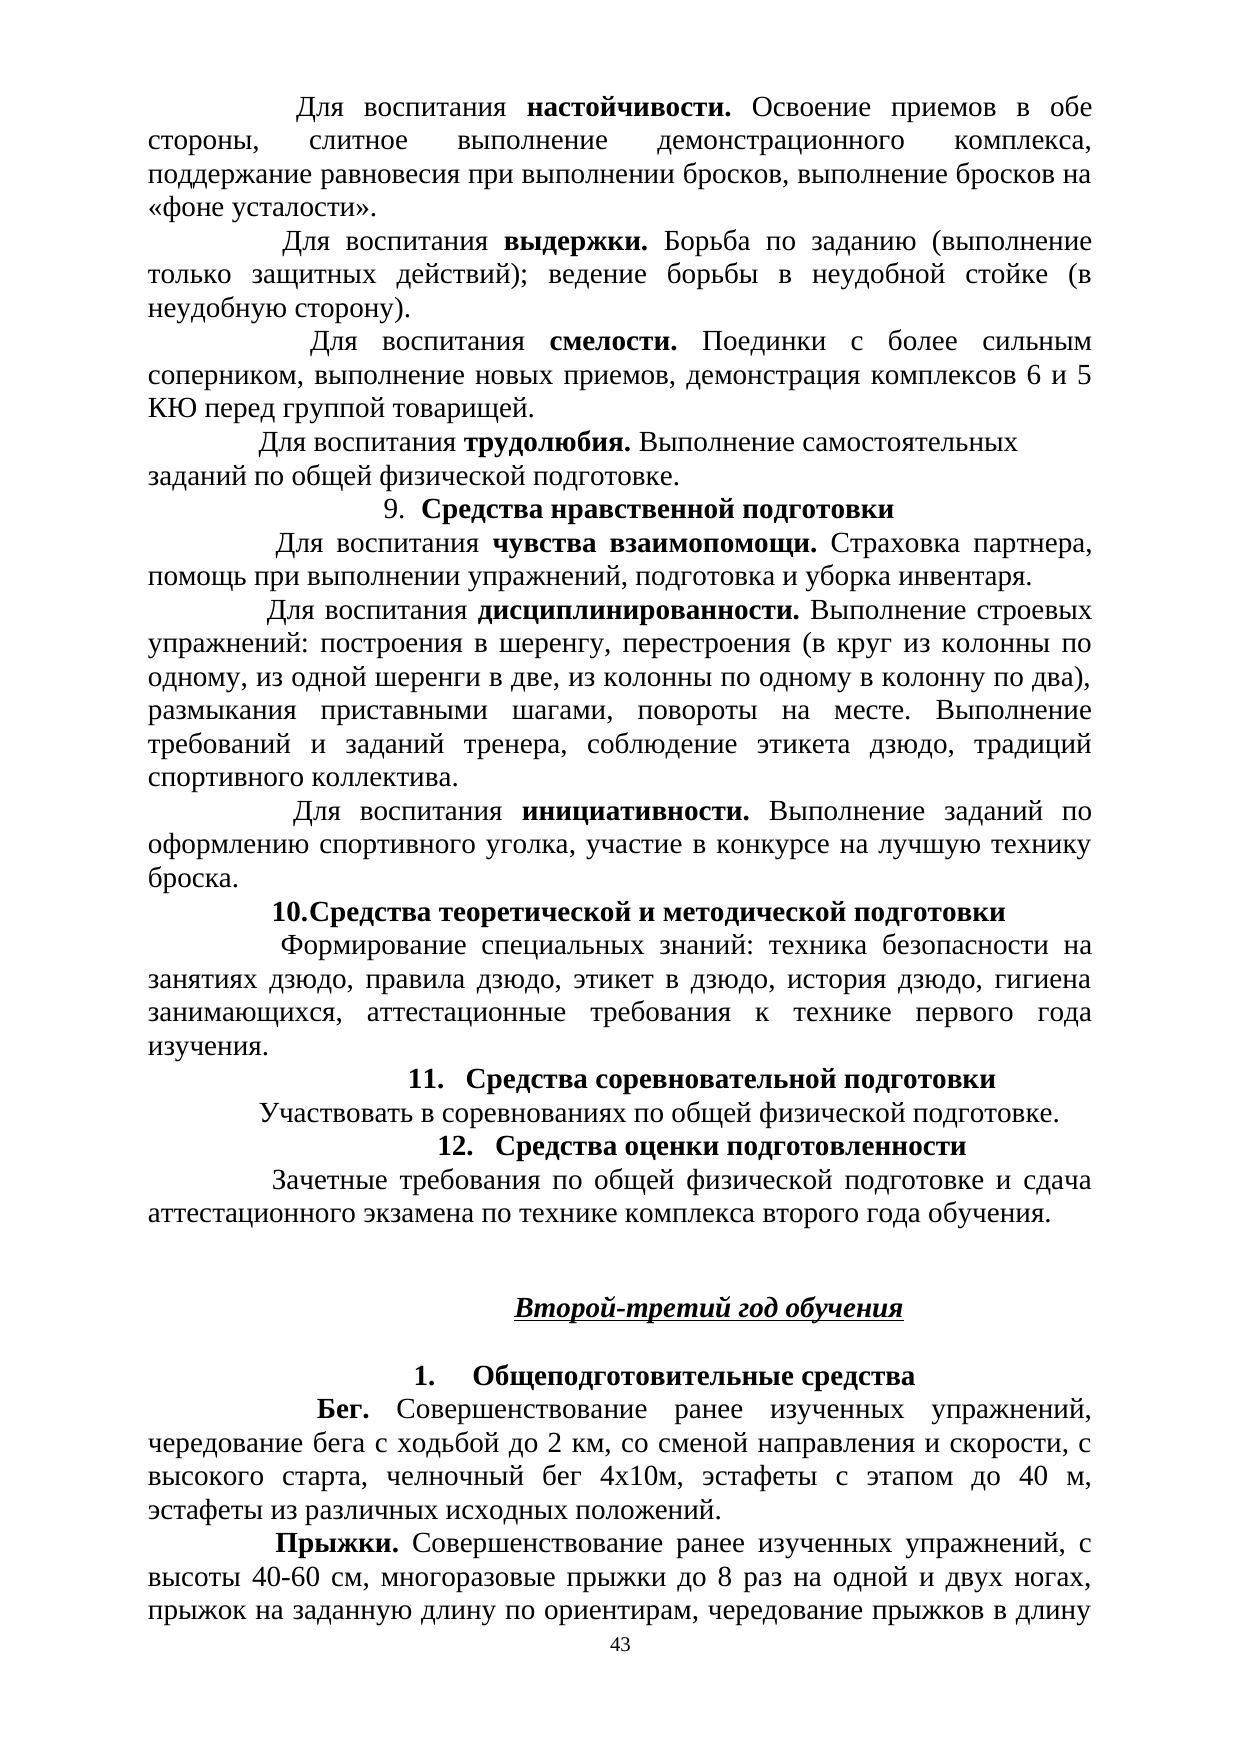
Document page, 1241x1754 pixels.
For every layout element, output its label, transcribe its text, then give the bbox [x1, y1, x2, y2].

list Средства теоретической и методической подготовки [185, 894, 1092, 927]
text Для воспитания инициативности. Выполнение заданий по оформлению спортивного уголка, участие в конкурсе на лучшую технику броска. [148, 793, 1092, 894]
list Общеподготовительные средства [148, 1358, 1092, 1391]
text Для воспитания чувства взаимопомощи. Страховка партнера, помощь при выполнении упражнений, подготовка и уборка инвентаря. [148, 525, 1092, 592]
list Средства оценки подготовленности [223, 1128, 1092, 1162]
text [148, 1525, 1092, 1626]
text Для воспитания трудолюбия. Выполнение самостоятельных заданий по общей физической подготовке. [148, 424, 1092, 491]
text Зачетные требования по общей физической подготовке и сдача аттестационного экзамена по технике комплекса второго года обучения. [148, 1162, 1092, 1229]
list Второй-третий год обучения [236, 1291, 1092, 1324]
list Средства нравственной подготовки [185, 491, 1092, 525]
text Формирование специальных знаний: техника безопасности на занятиях дзюдо, правила дзюдо, этикет в дзюдо, история дзюдо, гигиена занимающихся, аттестационные требования к технике первого года изучения. [148, 927, 1092, 1061]
text Участвовать в соревнованиях по общей физической подготовке. [148, 1095, 1092, 1128]
text Бег. Совершенствование ранее изученных упражнений, чередование бега с ходьбой до 2 км, со сменой направления и скорости, с высокого старта, челночный бег 4х10м, эстафеты с этапом до 40 м, эстафеты из различных исходных положений. [148, 1391, 1092, 1525]
text Для воспитания смелости. Поединки с более сильным соперником, выполнение новых приемов, демонстрация комплексов 6 и 5 КЮ перед группой товарищей. [148, 323, 1092, 424]
text Для воспитания настойчивости. Освоение приемов в обе стороны, слитное выполнение демонстрационного комплекса, поддержание равновесия при выполнении бросков, выполнение бросков на «фоне усталости». [148, 89, 1092, 223]
text Для воспитания выдержки. Борьба по заданию (выполнение только защитных действий); ведение борьбы в неудобной стойке (в неудобную сторону). [148, 223, 1092, 323]
list Средства соревновательной подготовки [223, 1061, 1092, 1095]
text Для воспитания дисциплинированности. Выполнение строевых упражнений: построения в шеренгу, перестроения (в круг из колонны по одному, из одной шеренги в две, из колонны по одному в колонну по два), размыкания приставными шагами, повороты на месте. Выполнение требований и заданий тренера, соблюдение этикета дзюдо, традиций спортивного коллектива. [148, 592, 1092, 793]
